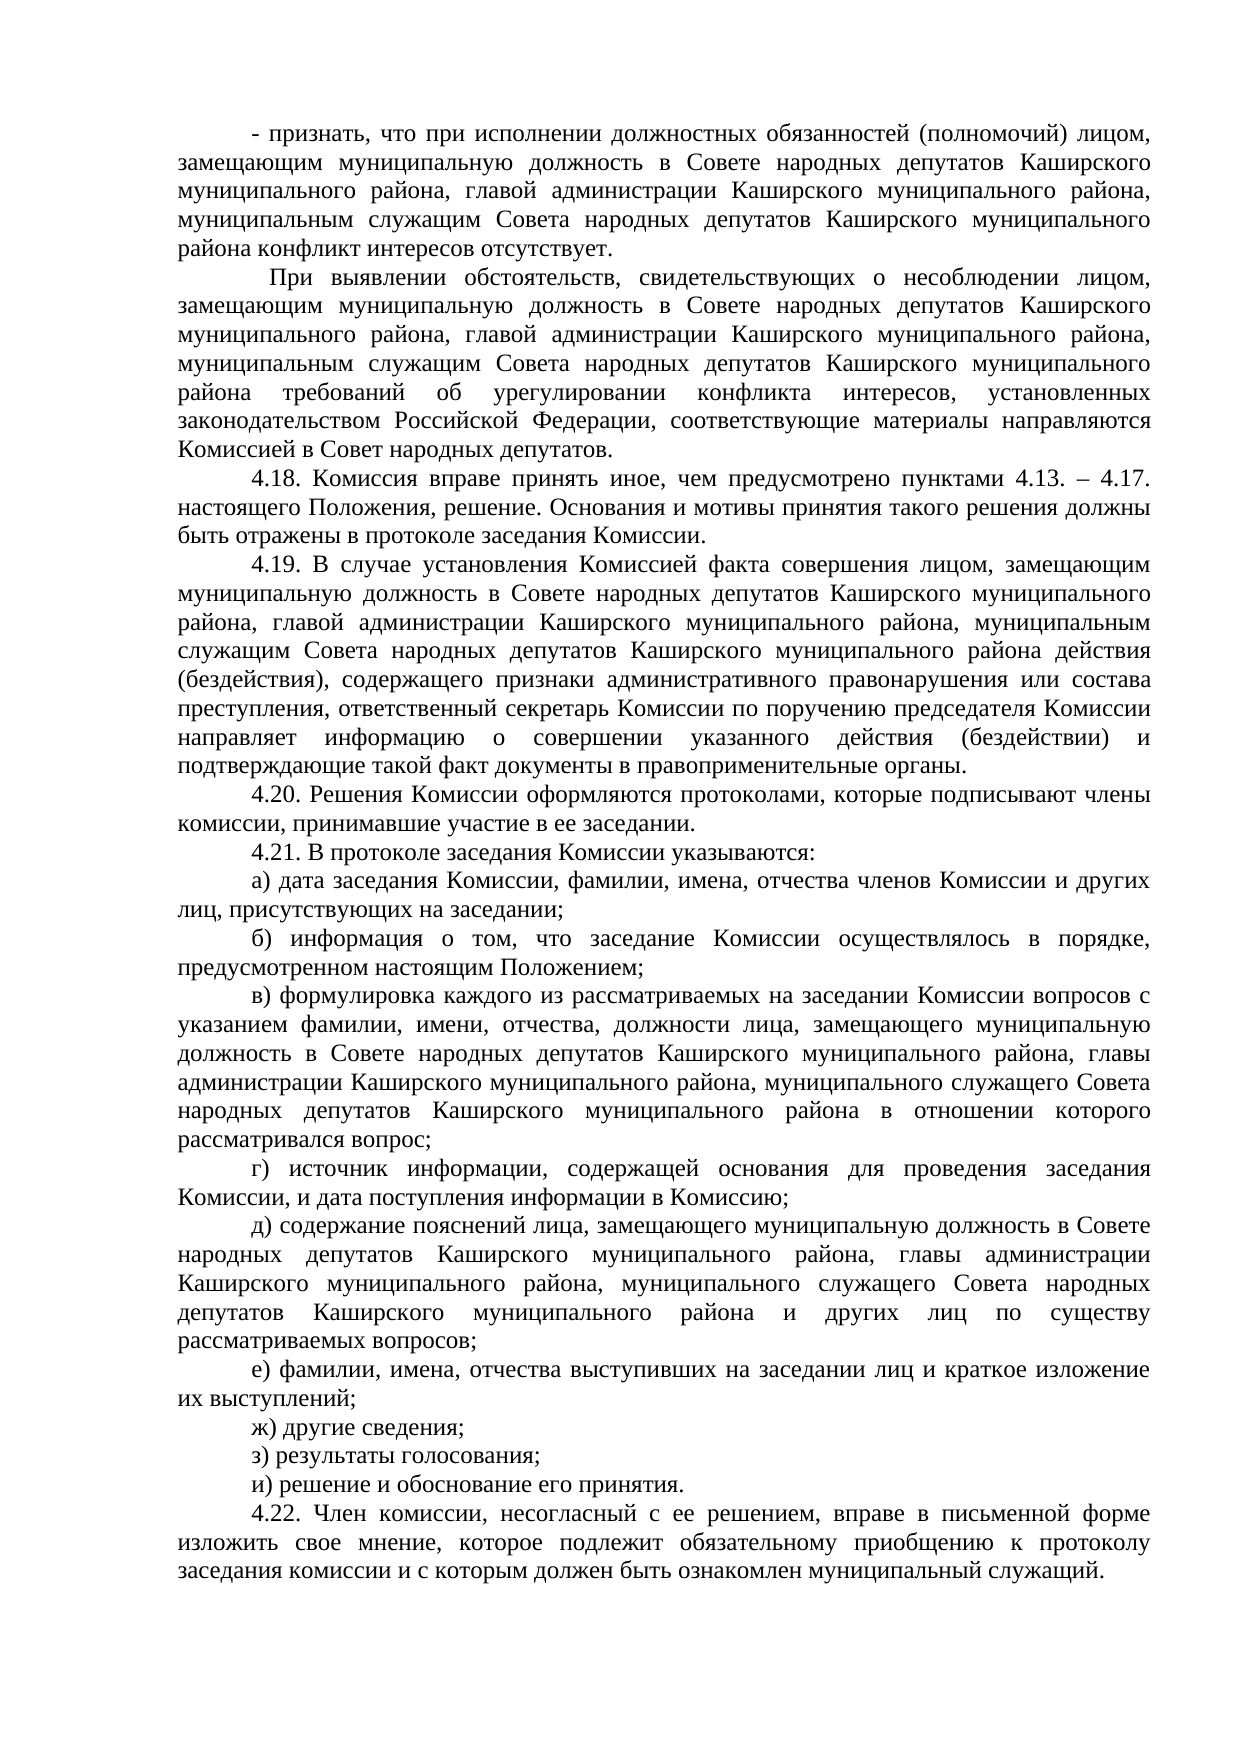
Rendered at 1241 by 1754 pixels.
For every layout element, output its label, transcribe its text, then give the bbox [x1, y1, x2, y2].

text б) информация о том, что заседание Комиссии осуществлялось в порядке, предусмотренном настоящим Положением; [177, 923, 1152, 981]
text в) формулировка каждого из рассматриваемых на заседании Комиссии вопросов с указанием фамилии, имени, отчества, должности лица, замещающего муниципальную должность в Совете народных депутатов Каширского муниципального района, главы администрации Каширского муниципального района, муниципального служащего Совета народных депутатов Каширского муниципального района в отношении которого рассматривался вопрос; [177, 981, 1152, 1153]
text 4.19. В случае установления Комиссией факта совершения лицом, замещающим муниципальную должность в Совете народных депутатов Каширского муниципального района, главой администрации Каширского муниципального района, муниципальным служащим Совета народных депутатов Каширского муниципального района действия (бездействия), содержащего признаки административного правонарушения или состава преступления, ответственный секретарь Комиссии по поручению председателя Комиссии направляет информацию о совершении указанного действия (бездействии) и подтверждающие такой факт документы в правоприменительные органы. [177, 549, 1152, 779]
text 4.20. Решения Комиссии оформляются протоколами, которые подписывают члены комиссии, принимавшие участие в ее заседании. [177, 779, 1152, 837]
text е) фамилии, имена, отчества выступивших на заседании лиц и краткое изложение их выступлений; [177, 1354, 1152, 1412]
text г) источник информации, содержащей основания для проведения заседания Комиссии, и дата поступления информации в Комиссию; [177, 1153, 1152, 1211]
text При выявлении обстоятельств, свидетельствующих о несоблюдении лицом, замещающим муниципальную должность в Совете народных депутатов Каширского муниципального района, главой администрации Каширского муниципального района, муниципальным служащим Совета народных депутатов Каширского муниципального района требований об урегулировании конфликта интересов, установленных законодательством Российской Федерации, соответствующие материалы направляются Комиссией в Совет народных депутатов. [177, 262, 1152, 463]
text - признать, что при исполнении должностных обязанностей (полномочий) лицом, замещающим муниципальную должность в Совете народных депутатов Каширского муниципального района, главой администрации Каширского муниципального района, муниципальным служащим Совета народных депутатов Каширского муниципального района конфликт интересов отсутствует. [177, 118, 1152, 262]
text и) решение и обоснование его принятия. [177, 1469, 1152, 1498]
text 4.22. Член комиссии, несогласный с ее решением, вправе в письменной форме изложить свое мнение, которое подлежит обязательному приобщению к протоколу заседания комиссии и с которым должен быть ознакомлен муниципальный служащий. [177, 1498, 1152, 1584]
text д) содержание пояснений лица, замещающего муниципальную должность в Совете народных депутатов Каширского муниципального района, главы администрации Каширского муниципального района, муниципального служащего Совета народных депутатов Каширского муниципального района и других лиц по существу рассматриваемых вопросов; [177, 1211, 1152, 1354]
text ж) другие сведения; [177, 1412, 1152, 1441]
text з) результаты голосования; [177, 1441, 1152, 1469]
text 4.21. В протоколе заседания Комиссии указываются: [177, 837, 1152, 866]
text а) дата заседания Комиссии, фамилии, имена, отчества членов Комиссии и других лиц, присутствующих на заседании; [177, 866, 1152, 923]
text 4.18. Комиссия вправе принять иное, чем предусмотрено пунктами 4.13. – 4.17. настоящего Положения, решение. Основания и мотивы принятия такого решения должны быть отражены в протоколе заседания Комиссии. [177, 463, 1152, 549]
